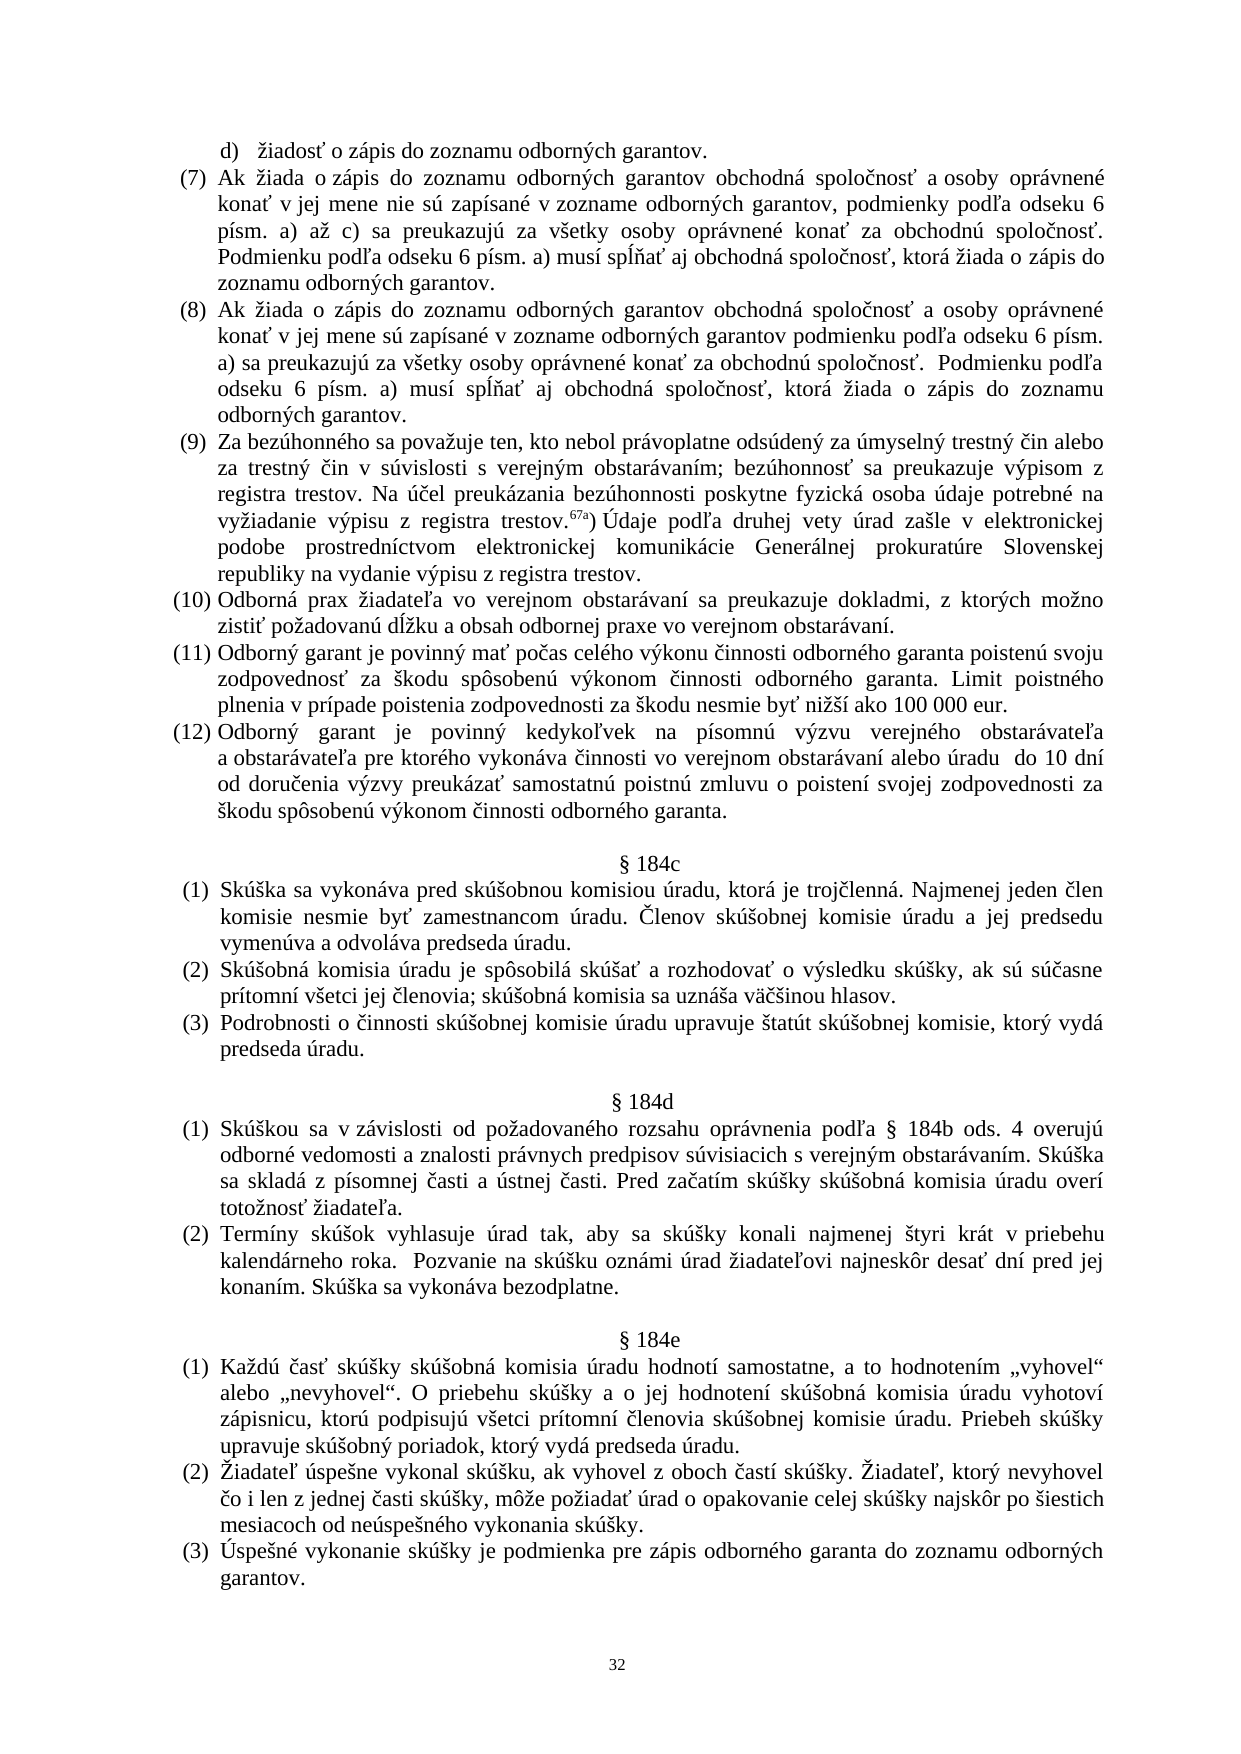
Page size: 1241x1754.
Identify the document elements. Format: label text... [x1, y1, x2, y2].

text § 184e [194, 1326, 1105, 1352]
list Žiadateľ úspešne vykonal skúšku, ak vyhovel z oboch častí skúšky. Žiadateľ, ktorý nevyhovel čo i len z jednej časti skúšky, môže požiadať úrad o opakovanie celej skúšky najskôr po šiestich mesiacoch od neúspešného vykonania skúšky. [182, 1458, 1105, 1537]
list Úspešné vykonanie skúšky je podmienka pre zápis odborného garanta do zoznamu odborných garantov. [182, 1538, 1105, 1590]
list Skúškou sa v závislosti od požadovaného rozsahu oprávnenia podľa § 184b ods. 4 overujú odborné vedomosti a znalosti právnych predpisov súvisiacich s verejným obstarávaním. Skúška sa skladá z písomnej časti a ústnej časti. Pred začatím skúšky skúšobná komisia úradu overí totožnosť žiadateľa. [182, 1115, 1105, 1220]
list Skúška sa vykonáva pred skúšobnou komisiou úradu, ktorá je trojčlenná. Najmenej jeden člen komisie nesmie byť zamestnancom úradu. Členov skúšobnej komisie úradu a jej predsedu vymenúva a odvoláva predseda úradu. [182, 876, 1105, 956]
list Odborná prax žiadateľa vo verejnom obstarávaní sa preukazuje dokladmi, z ktorých možno zistiť požadovanú dĺžku a obsah odbornej praxe vo verejnom obstarávaní. [173, 586, 1105, 639]
list Ak žiada o zápis do zoznamu odborných garantov obchodná spoločnosť a osoby oprávnené konať v jej mene sú zapísané v zozname odborných garantov podmienku podľa odseku 6 písm. a) sa preukazujú za všetky osoby oprávnené konať za obchodnú spoločnosť. Podmienku podľa odseku 6 písm. a) musí spĺňať aj obchodná spoločnosť, ktorá žiada o zápis do zoznamu odborných garantov. [180, 296, 1105, 428]
list Za bezúhonného sa považuje ten, kto nebol právoplatne odsúdený za úmyselný trestný čin alebo za trestný čin v súvislosti s verejným obstarávaním; bezúhonnosť sa preukazuje výpisom z registra trestov. Na účel preukázania bezúhonnosti poskytne fyzická osoba údaje potrebné na vyžiadanie výpisu z registra trestov.67a) Údaje podľa druhej vety úrad zašle v elektronickej podobe prostredníctvom elektronickej komunikácie Generálnej prokuratúre Slovenskej republiky na vydanie výpisu z registra trestov. [180, 428, 1105, 586]
list Odborný garant je povinný mať počas celého výkonu činnosti odborného garanta poistenú svoju zodpovednosť za škodu spôsobenú výkonom činnosti odborného garanta. Limit poistného plnenia v prípade poistenia zodpovednosti za škodu nesmie byť nižší ako 100 000 eur. [173, 639, 1105, 718]
list Ak žiada o zápis do zoznamu odborných garantov obchodná spoločnosť a osoby oprávnené konať v jej mene nie sú zapísané v zozname odborných garantov, podmienky podľa odseku 6 písm. a) až c) sa preukazujú za všetky osoby oprávnené konať za obchodnú spoločnosť. Podmienku podľa odseku 6 písm. a) musí spĺňať aj obchodná spoločnosť, ktorá žiada o zápis do zoznamu odborných garantov. [180, 164, 1105, 296]
list Odborný garant je povinný kedykoľvek na písomnú výzvu verejného obstarávateľa a obstarávateľa pre ktorého vykonáva činnosti vo verejnom obstarávaní alebo úradu do 10 dní od doručenia výzvy preukázať samostatnú poistnú zmluvu o poistení svojej zodpovednosti za škodu spôsobenú výkonom činnosti odborného garanta. [173, 718, 1105, 823]
list Podrobnosti o činnosti skúšobnej komisie úradu upravuje štatút skúšobnej komisie, ktorý vydá predseda úradu. [182, 1009, 1105, 1061]
text § 184d [180, 1088, 1105, 1114]
list Každú časť skúšky skúšobná komisia úradu hodnotí samostatne, a to hodnotením „vyhovel“ alebo „nevyhovel“. O priebehu skúšky a o jej hodnotení skúšobná komisia úradu vyhotoví zápisnicu, ktorú podpisujú všetci prítomní členovia skúšobnej komisie úradu. Priebeh skúšky upravuje skúšobný poriadok, ktorý vydá predseda úradu. [182, 1353, 1105, 1458]
list Termíny skúšok vyhlasuje úrad tak, aby sa skúšky konali najmenej štyri krát v priebehu kalendárneho roka. Pozvanie na skúšku oznámi úrad žiadateľovi najneskôr desať dní pred jej konaním. Skúška sa vykonáva bezodplatne. [182, 1220, 1105, 1299]
text § 184c [194, 850, 1105, 876]
list Skúšobná komisia úradu je spôsobilá skúšať a rozhodovať o výsledku skúšky, ak sú súčasne prítomní všetci jej členovia; skúšobná komisia sa uznáša väčšinou hlasov. [182, 956, 1105, 1008]
list žiadosť o zápis do zoznamu odborných garantov. [220, 137, 1105, 164]
